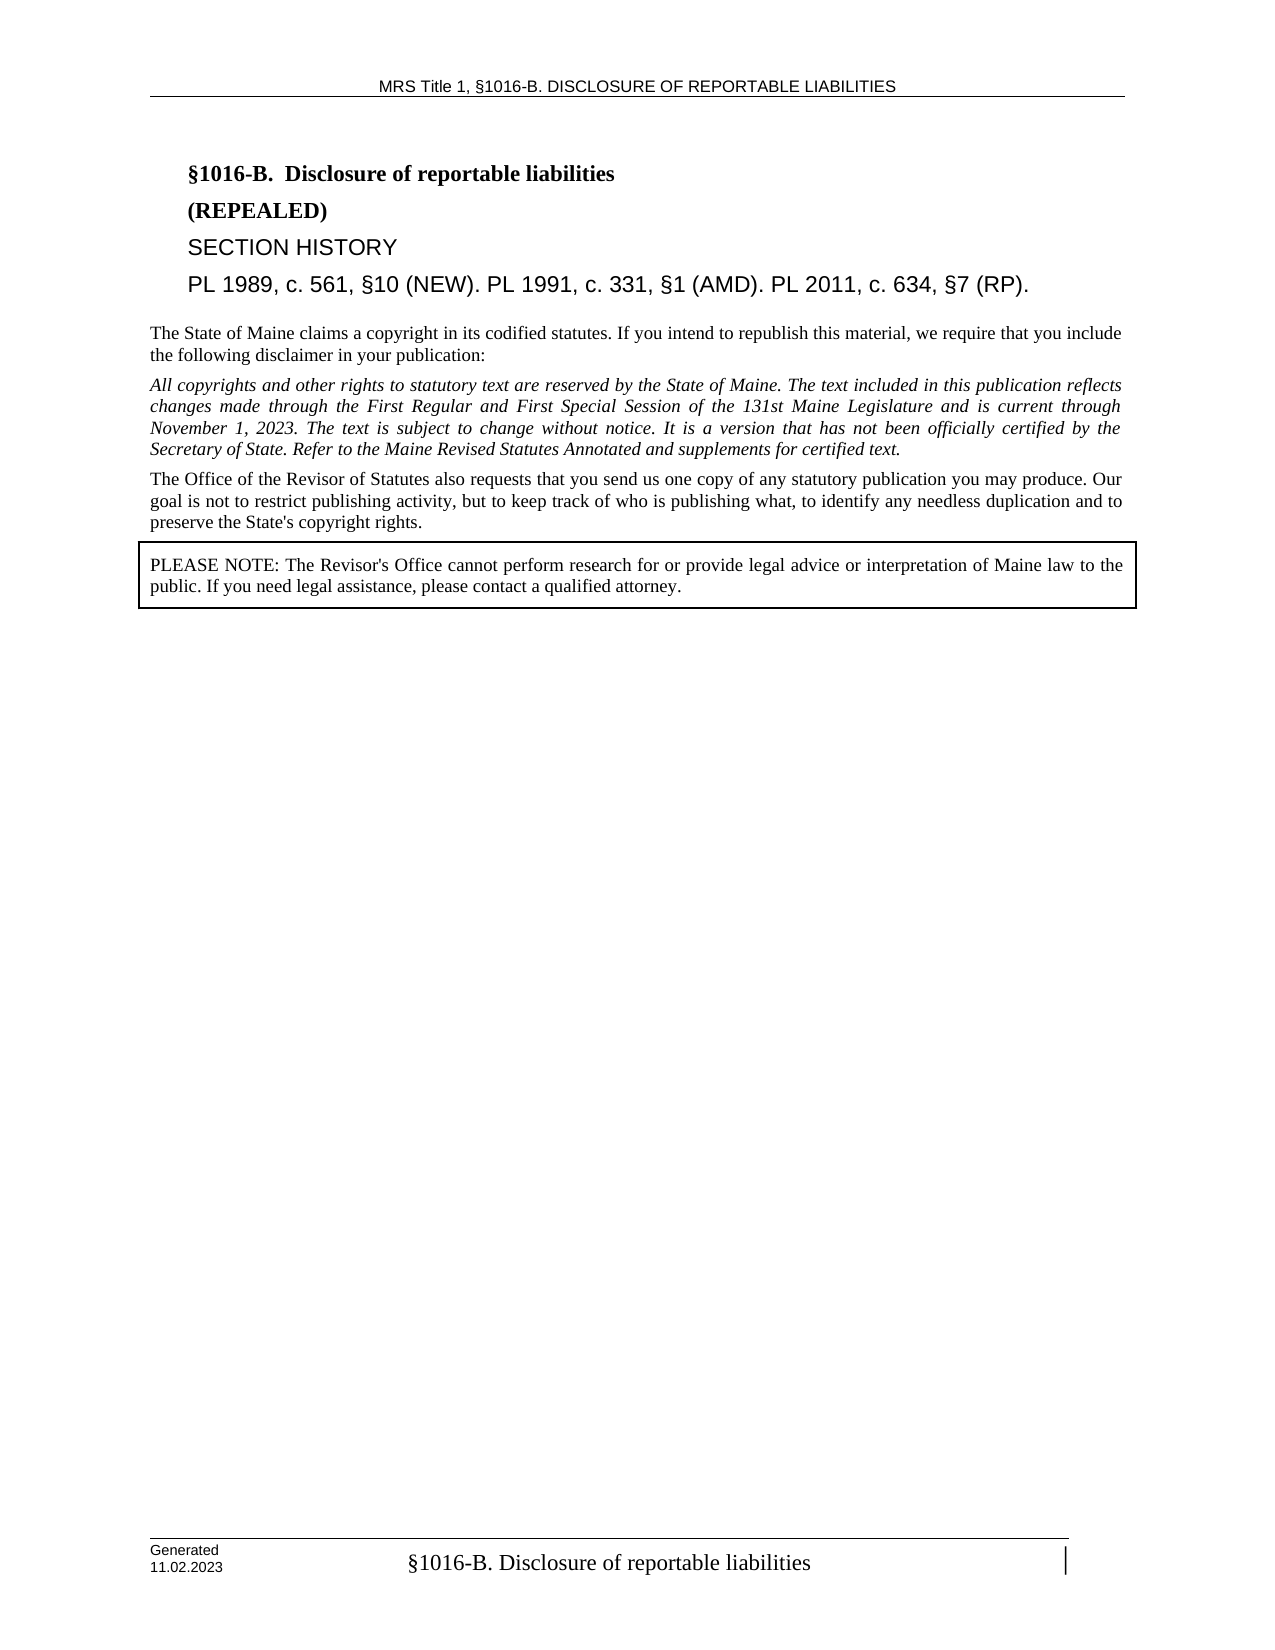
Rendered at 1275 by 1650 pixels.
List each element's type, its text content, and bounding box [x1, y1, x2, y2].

text The State of Maine claims a copyright in its codified statutes. If you intend to republish this material, we require that you include the following disclaimer in your publication: [150, 322, 1125, 365]
text (REPEALED) [187, 197, 1125, 223]
text §1016-B. Disclosure of reportable liabilities [187, 160, 1125, 187]
text The Office of the Revisor of Statutes also requests that you send us one copy of any statutory publication you may produce. Our goal is not to restrict publishing activity, but to keep track of who is publishing what, to identify any needless duplication and to preserve the State's copyright rights. [150, 468, 1125, 533]
text SECTION HISTORY [187, 234, 1125, 260]
text PLEASE NOTE: The Revisor's Office cannot perform research for or provide legal advice or interpretation of Maine law to the public. If you need legal assistance, please contact a qualified attorney. [140, 543, 1135, 607]
text All copyrights and other rights to statutory text are reserved by the State of Maine. The text included in this publication reflects changes made through the First Regular and First Special Session of the 131st Maine Legislature and is current through November 1, 2023 . The text is subject to change without notice. It is a version that has not been officially certified by the Secretary of State. Refer to the Maine Revised Statutes Annotated and supplements for certified text. [150, 373, 1125, 460]
text PL 1989, c. 561, §10 (NEW). PL 1991, c. 331, §1 (AMD). PL 2011, c. 634, §7 (RP). [187, 271, 1125, 297]
